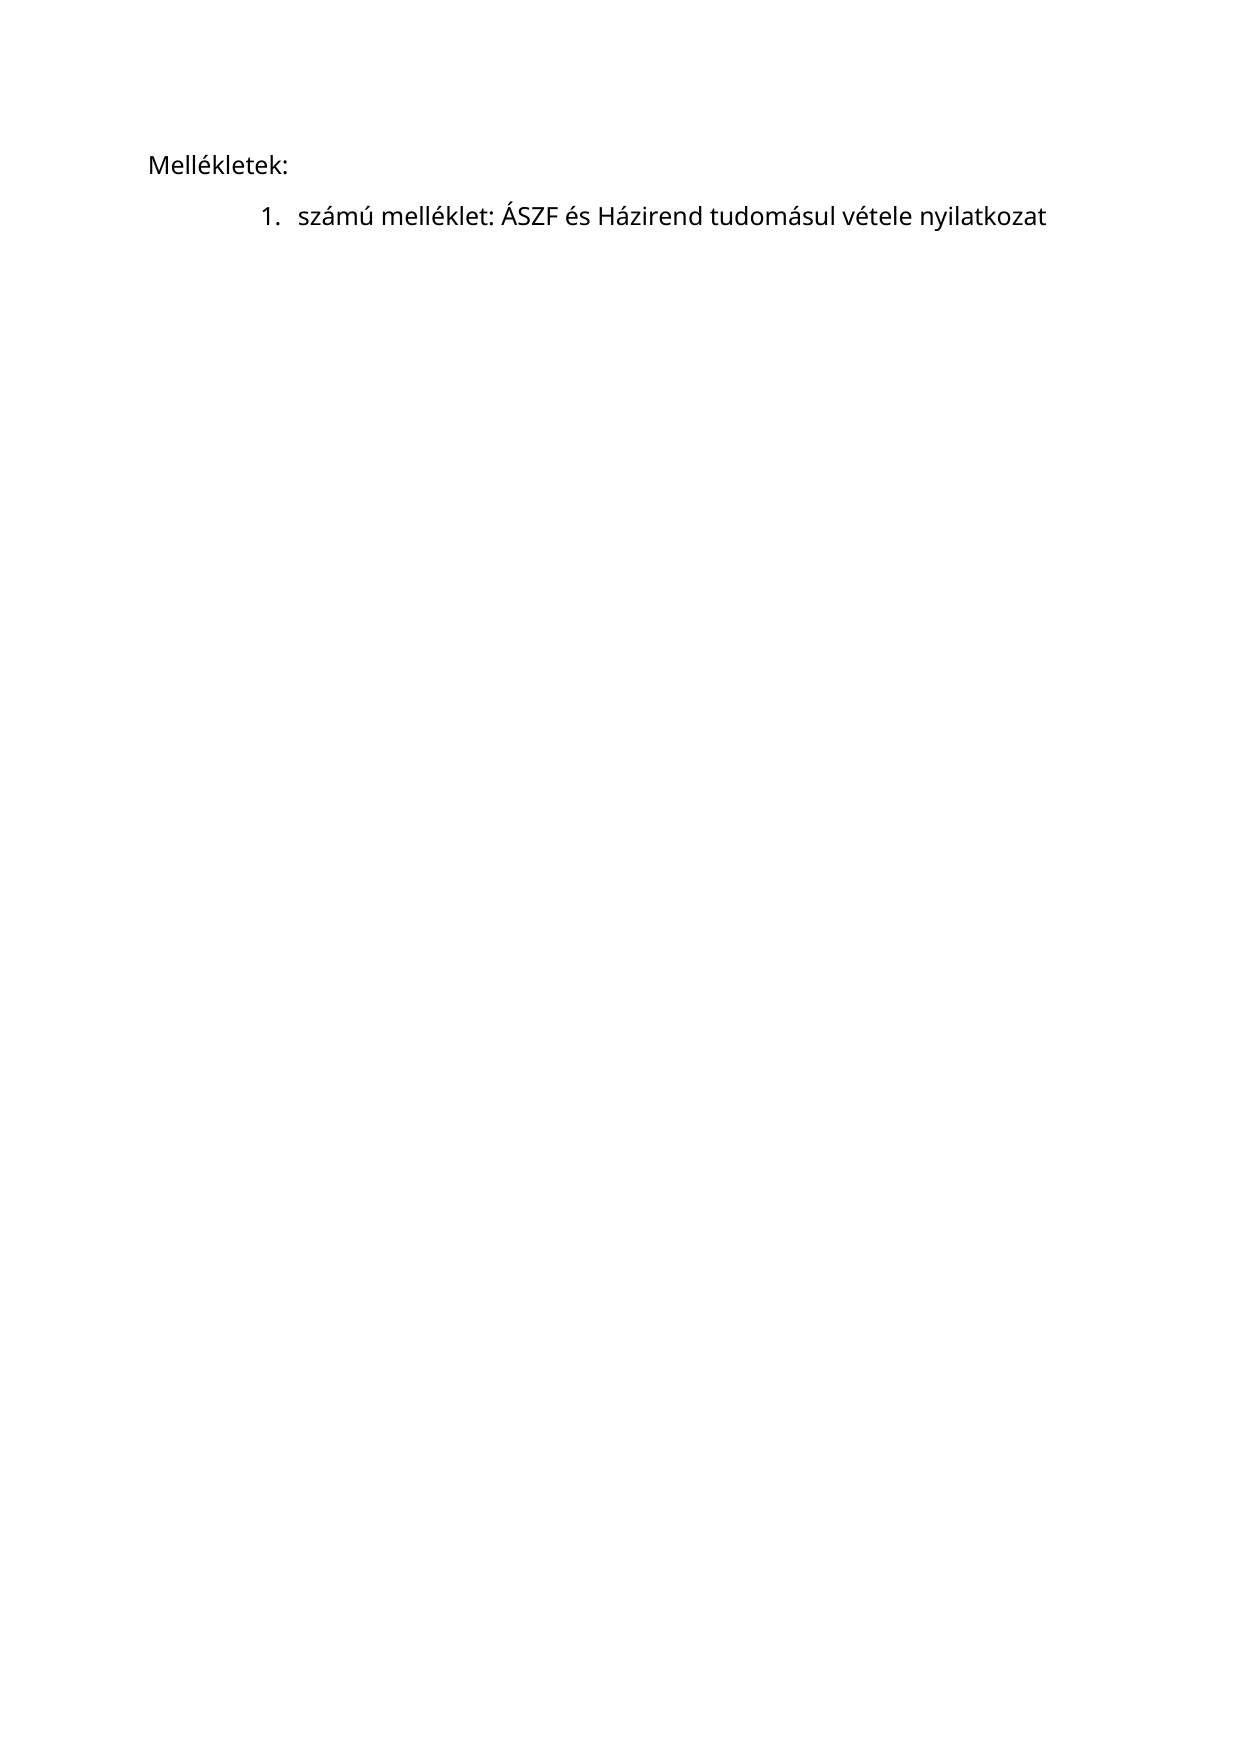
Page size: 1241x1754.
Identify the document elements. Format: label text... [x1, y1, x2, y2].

list számú melléklet: ÁSZF és Házirend tudomásul vétele nyilatkozat [260, 199, 1093, 233]
text Mellékletek: [148, 148, 1093, 182]
